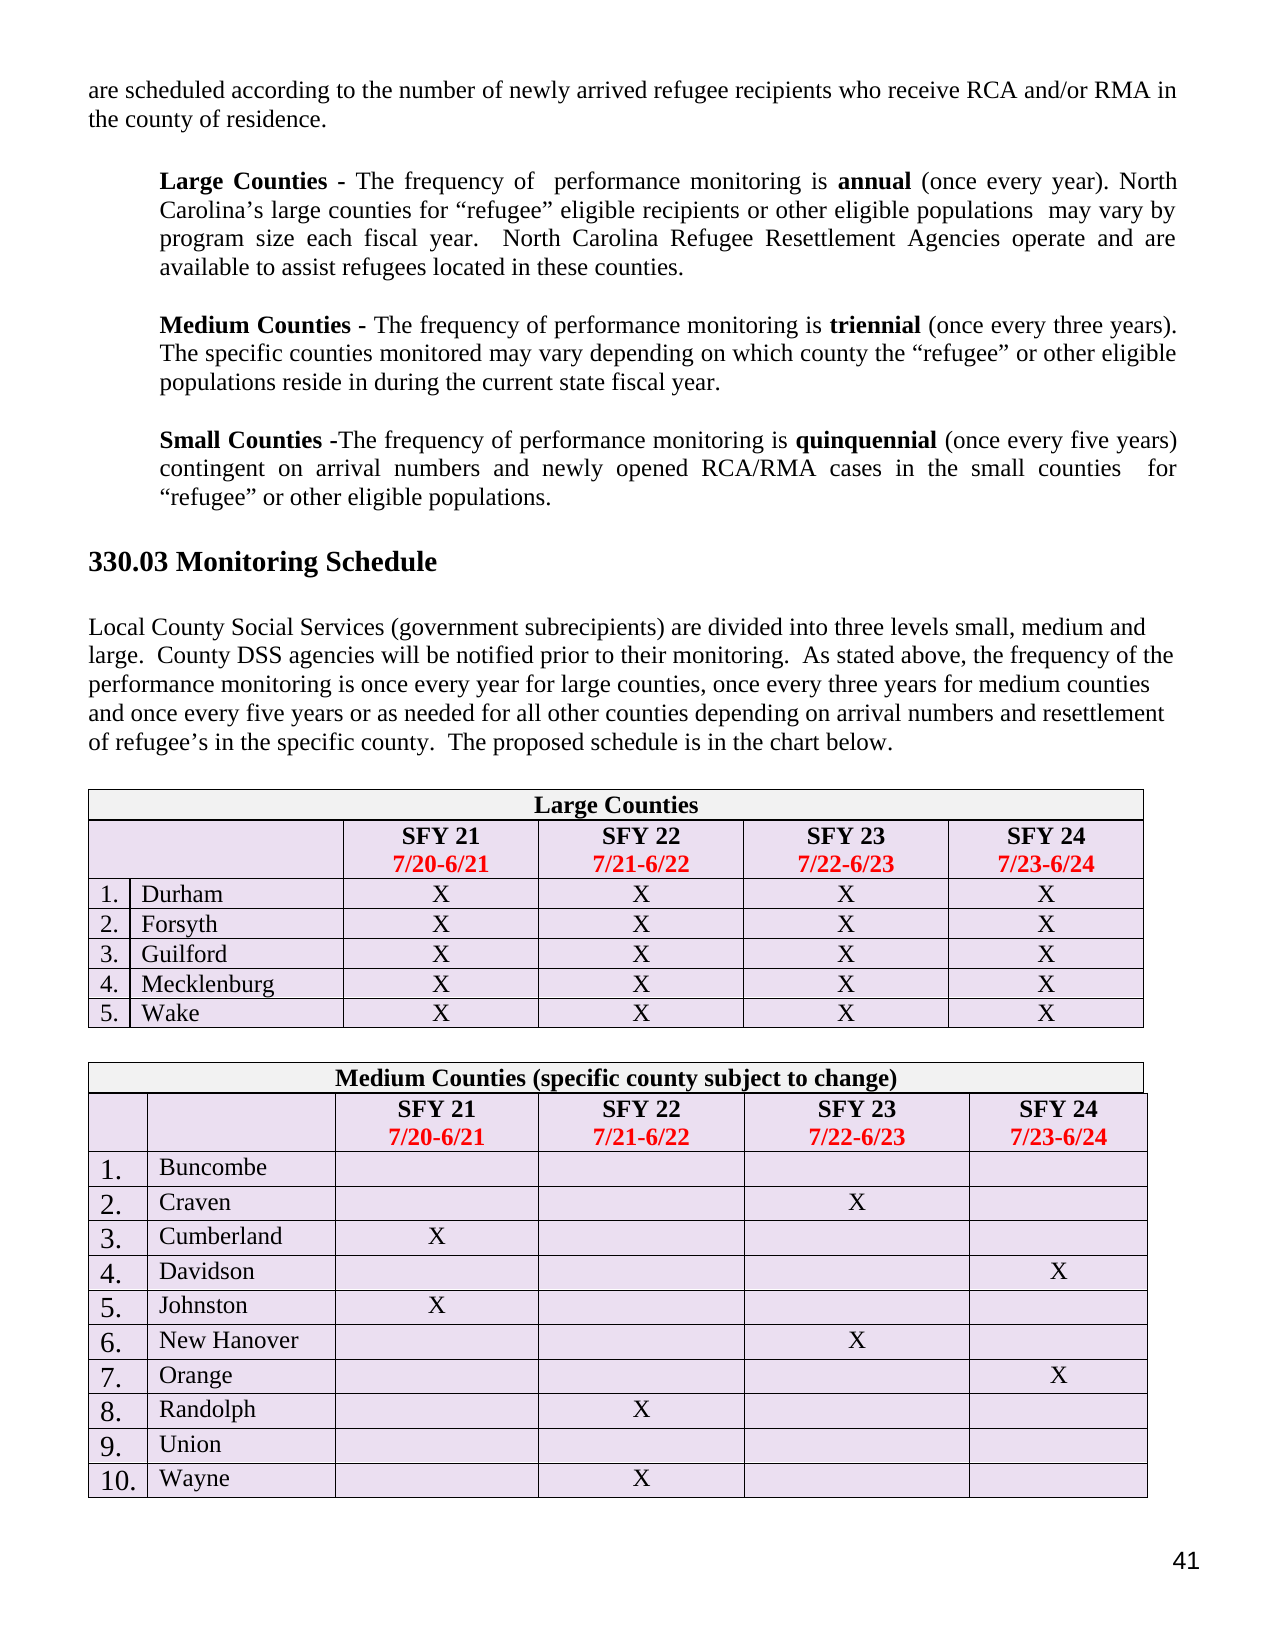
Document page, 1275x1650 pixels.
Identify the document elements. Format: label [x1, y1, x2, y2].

table_cell [66, 75, 1200, 1532]
